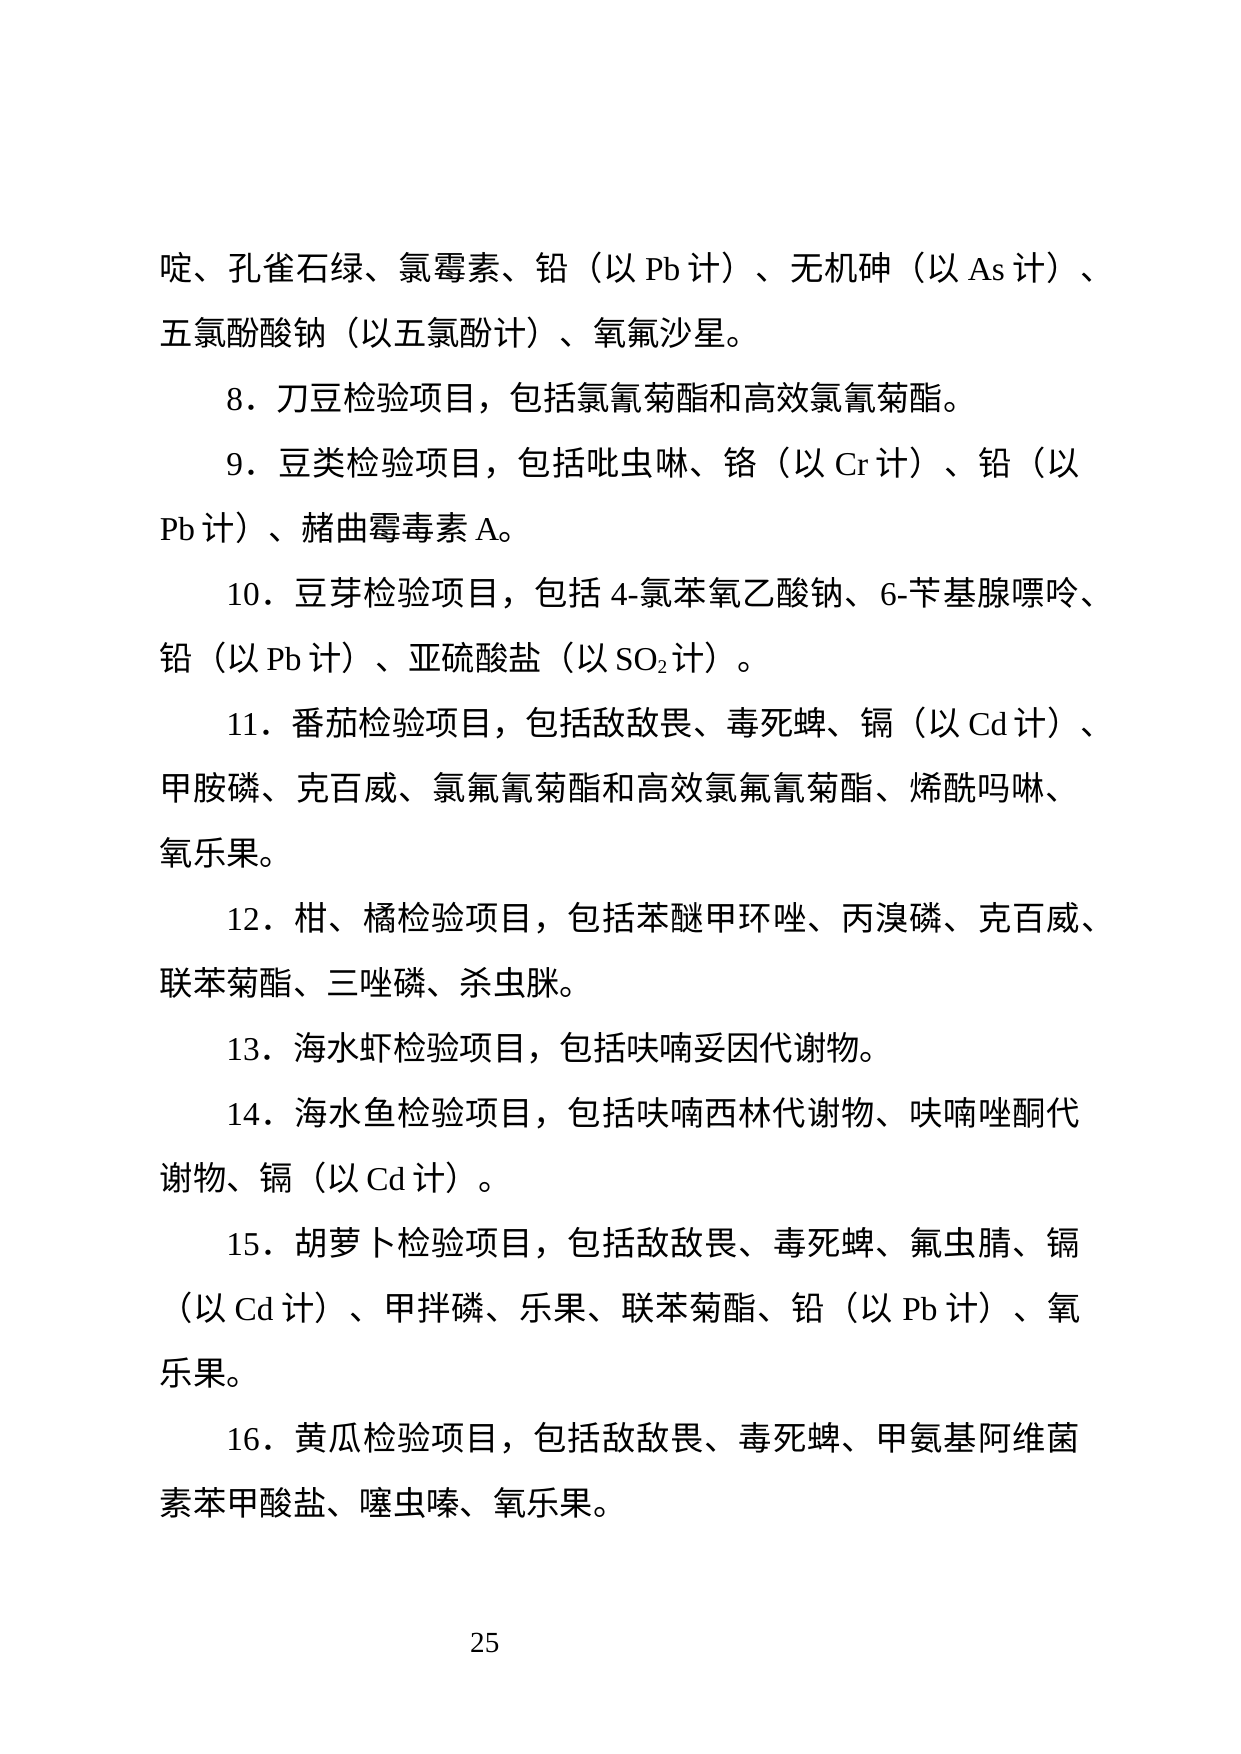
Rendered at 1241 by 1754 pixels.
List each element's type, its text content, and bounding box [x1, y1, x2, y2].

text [159, 233, 1081, 363]
text 9．豆类检验项目，包括吡虫啉、铬（以Cr计）、铅（以Pb计）、赭曲霉毒素A。 [159, 428, 1081, 558]
text 8．刀豆检验项目，包括氯氰菊酯和高效氯氰菊酯。 [159, 363, 1081, 428]
text 11．番茄检验项目，包括敌敌畏、毒死蜱、镉（以Cd计）、甲胺磷、克百威、氯氟氰菊酯和高效氯氟氰菊酯、烯酰吗啉、氧乐果。 [159, 688, 1081, 883]
text 15．胡萝卜检验项目，包括敌敌畏、毒死蜱、氟虫腈、镉（以Cd计）、甲拌磷、乐果、联苯菊酯、铅（以Pb计）、氧乐果。 [159, 1208, 1081, 1403]
text 16．黄瓜检验项目，包括敌敌畏、毒死蜱、甲氨基阿维菌素苯甲酸盐、噻虫嗪、氧乐果。 [159, 1403, 1081, 1533]
text 13．海水虾检验项目，包括呋喃妥因代谢物。 [159, 1013, 1081, 1078]
text 12．柑、橘检验项目，包括苯醚甲环唑、丙溴磷、克百威、联苯菊酯、三唑磷、杀虫脒。 [159, 883, 1081, 1013]
text 14．海水鱼检验项目，包括呋喃西林代谢物、呋喃唑酮代谢物、镉（以Cd计）。 [159, 1078, 1081, 1208]
text 10．豆芽检验项目，包括4-氯苯氧乙酸钠、6-苄基腺嘌呤、铅（以Pb计）、亚硫酸盐（以SO2计）。 [159, 558, 1081, 688]
